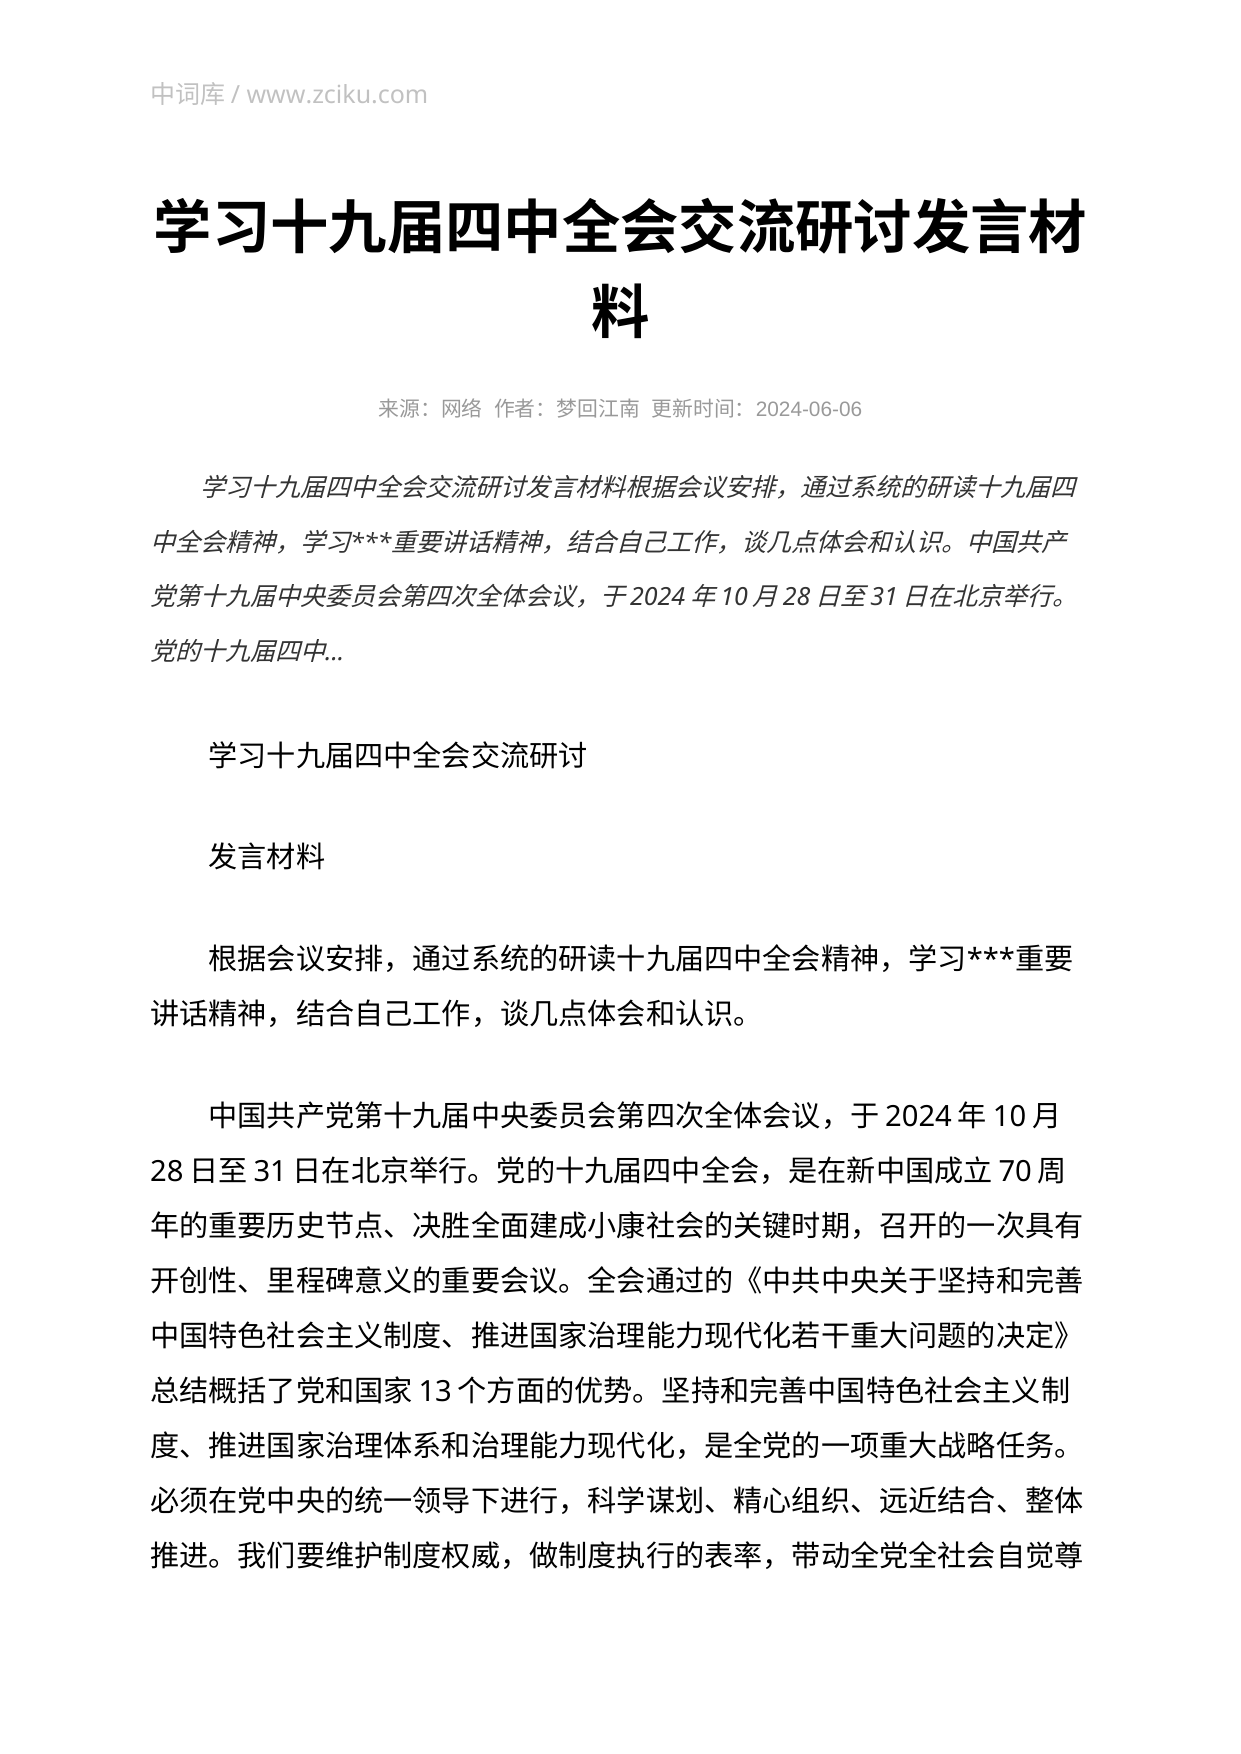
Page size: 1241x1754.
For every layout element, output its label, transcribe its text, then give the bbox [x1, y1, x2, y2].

text 发言材料 [150, 834, 1090, 876]
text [150, 1093, 1090, 1574]
text 来源：网络 作者：梦回江南 更新时间：2024-06-06 [150, 397, 1090, 421]
text 学习十九届四中全会交流研讨 [150, 732, 1090, 774]
subtitle 学习十九届四中全会交流研讨发言材料 [150, 181, 1090, 350]
text 学习十九届四中全会交流研讨发言材料根据会议安排，通过系统的研读十九届四中全会精神，学习***重要讲话精神，结合自己工作，谈几点体会和认识。中国共产党第十九届中央委员会第四次全体会议，于2024年10月28日至31日在北京举行。党的十九届四中... [150, 468, 1090, 667]
text 根据会议安排，通过系统的研读十九届四中全会精神，学习***重要讲话精神，结合自己工作，谈几点体会和认识。 [150, 936, 1090, 1033]
